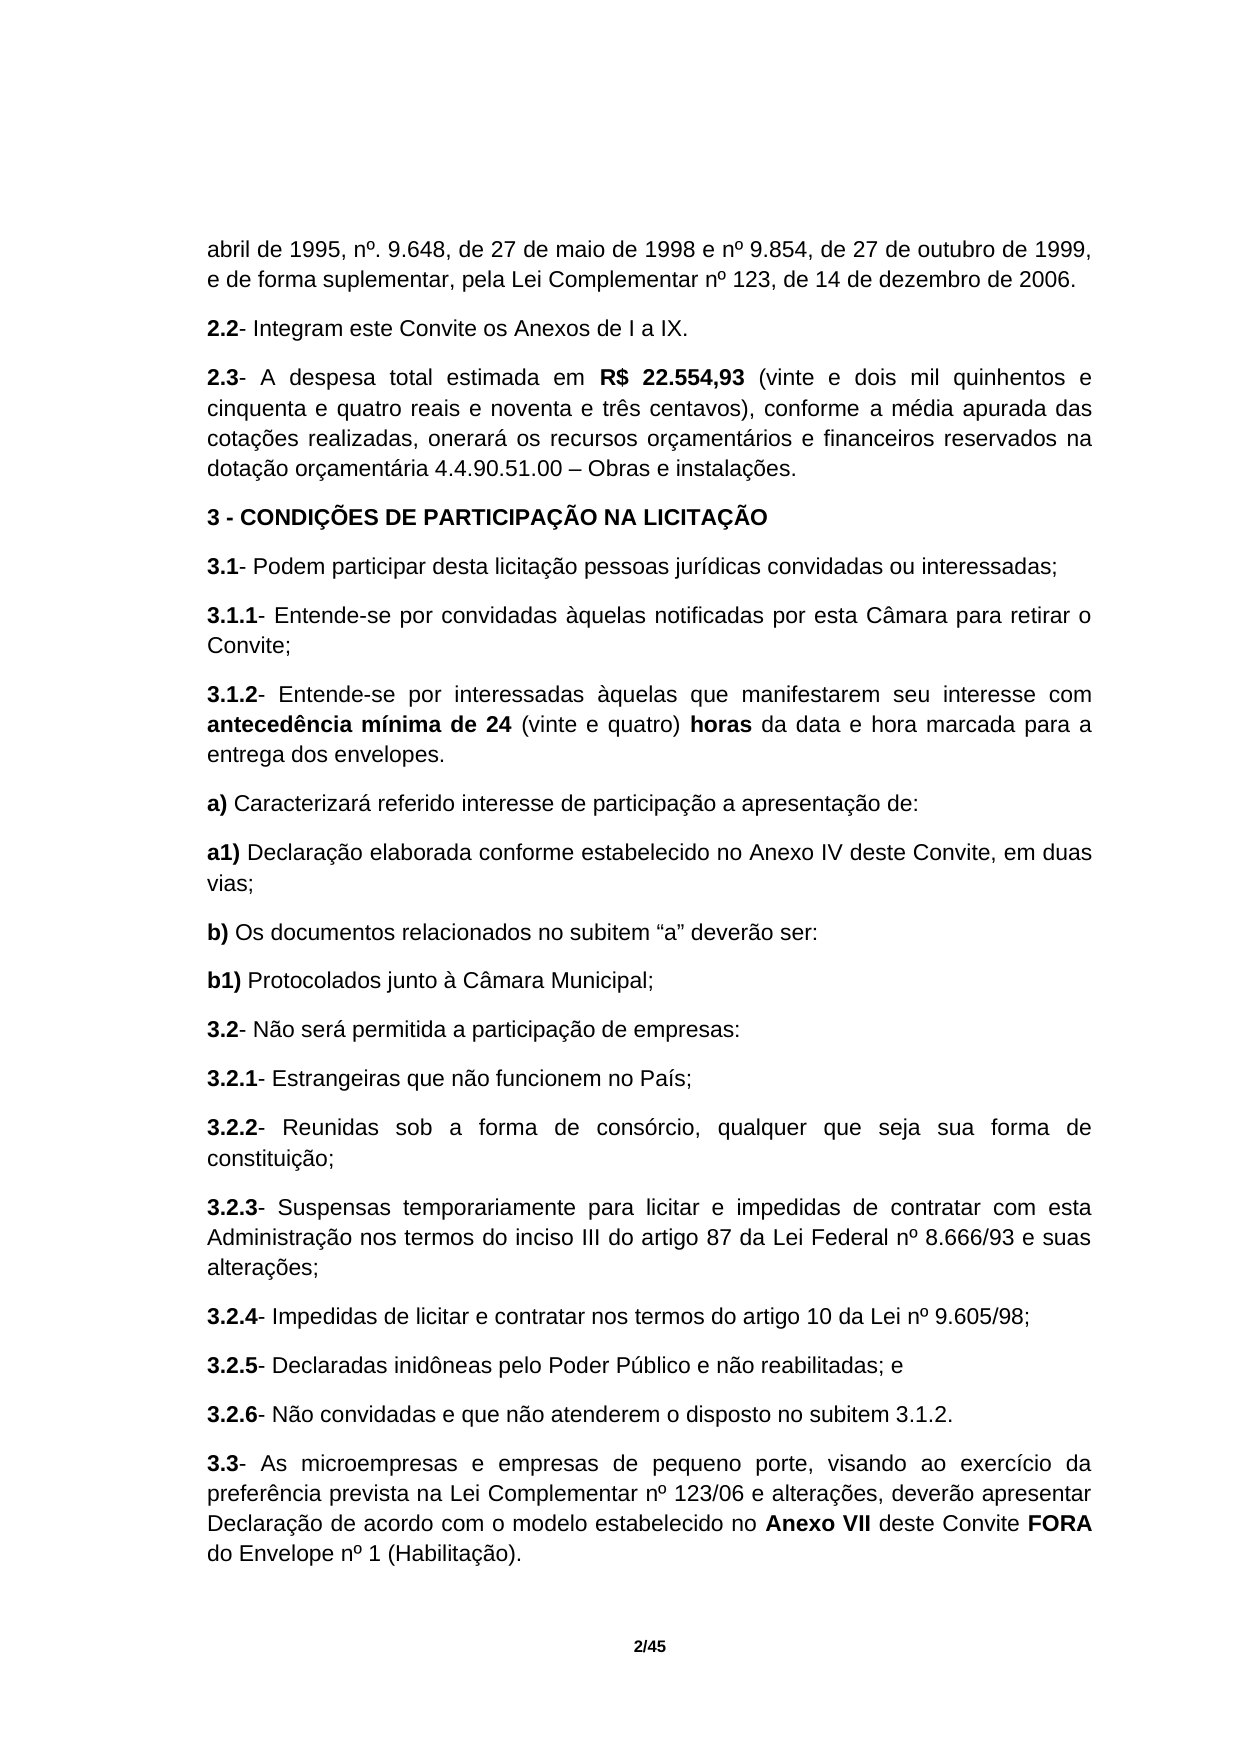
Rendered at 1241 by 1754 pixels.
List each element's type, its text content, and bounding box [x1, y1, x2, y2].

text 3.2- Não será permitida a participação de empresas: [207, 1016, 1092, 1043]
text b) Os documentos relacionados no subitem “a” deverão ser: [207, 918, 1092, 945]
text 3.1- Podem participar desta licitação pessoas jurídicas convidadas ou interessadas; [207, 553, 1092, 579]
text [207, 236, 1092, 293]
text 2.2- Integram este Convite os Anexos de I a IX. [207, 315, 1092, 342]
text 3.2.4- Impedidas de licitar e contratar nos termos do artigo 10 da Lei nº 9.605/98; [207, 1303, 1092, 1329]
text 3.1.1- Entende-se por convidadas àquelas notificadas por esta Câmara para retirar o Convite; [207, 602, 1092, 658]
text 3 - CONDIÇÕES DE PARTICIPAÇÃO NA LICITAÇÃO [207, 504, 1092, 530]
text 2.3- A despesa total estimada em R$ 22.554,93 (vinte e dois mil quinhentos e cinquenta e quatro reais e noventa e três centavos), conforme a média apurada das cotações realizadas, onerará os recursos orçamentários e financeiros reservados na dotação orçamentária 4.4.90.51.00 – Obras e instalações. [207, 364, 1092, 481]
text a1) Declaração elaborada conforme estabelecido no Anexo IV deste Convite, em duas vias; [207, 839, 1092, 896]
text 3.2.5- Declaradas inidôneas pelo Poder Público e não reabilitadas; e [207, 1352, 1092, 1378]
text 3.2.1- Estrangeiras que não funcionem no País; [207, 1065, 1092, 1092]
text 3.1.2- Entende-se por interessadas àquelas que manifestarem seu interesse com antecedência mínima de 24 (vinte e quatro) horas da data e hora marcada para a entrega dos envelopes. [207, 681, 1092, 768]
text a) Caracterizará referido interesse de participação a apresentação de: [207, 790, 1092, 817]
text b1) Protocolados junto à Câmara Municipal; [207, 967, 1092, 994]
text 3.2.6- Não convidadas e que não atenderem o disposto no subitem 3.1.2. [207, 1401, 1092, 1427]
text 3.2.2- Reunidas sob a forma de consórcio, qualquer que seja sua forma de constituição; [207, 1114, 1092, 1171]
text 3.2.3- Suspensas temporariamente para licitar e impedidas de contratar com esta Administração nos termos do inciso III do artigo 87 da Lei Federal nº 8.666/93 e suas alterações; [207, 1193, 1092, 1280]
text 3.3- As microempresas e empresas de pequeno porte, visando ao exercício da preferência prevista na Lei Complementar nº 123/06 e alterações, deverão apresentar Declaração de acordo com o modelo estabelecido no Anexo VII deste Convite FORA do Envelope nº 1 (Habilitação). [207, 1450, 1092, 1567]
